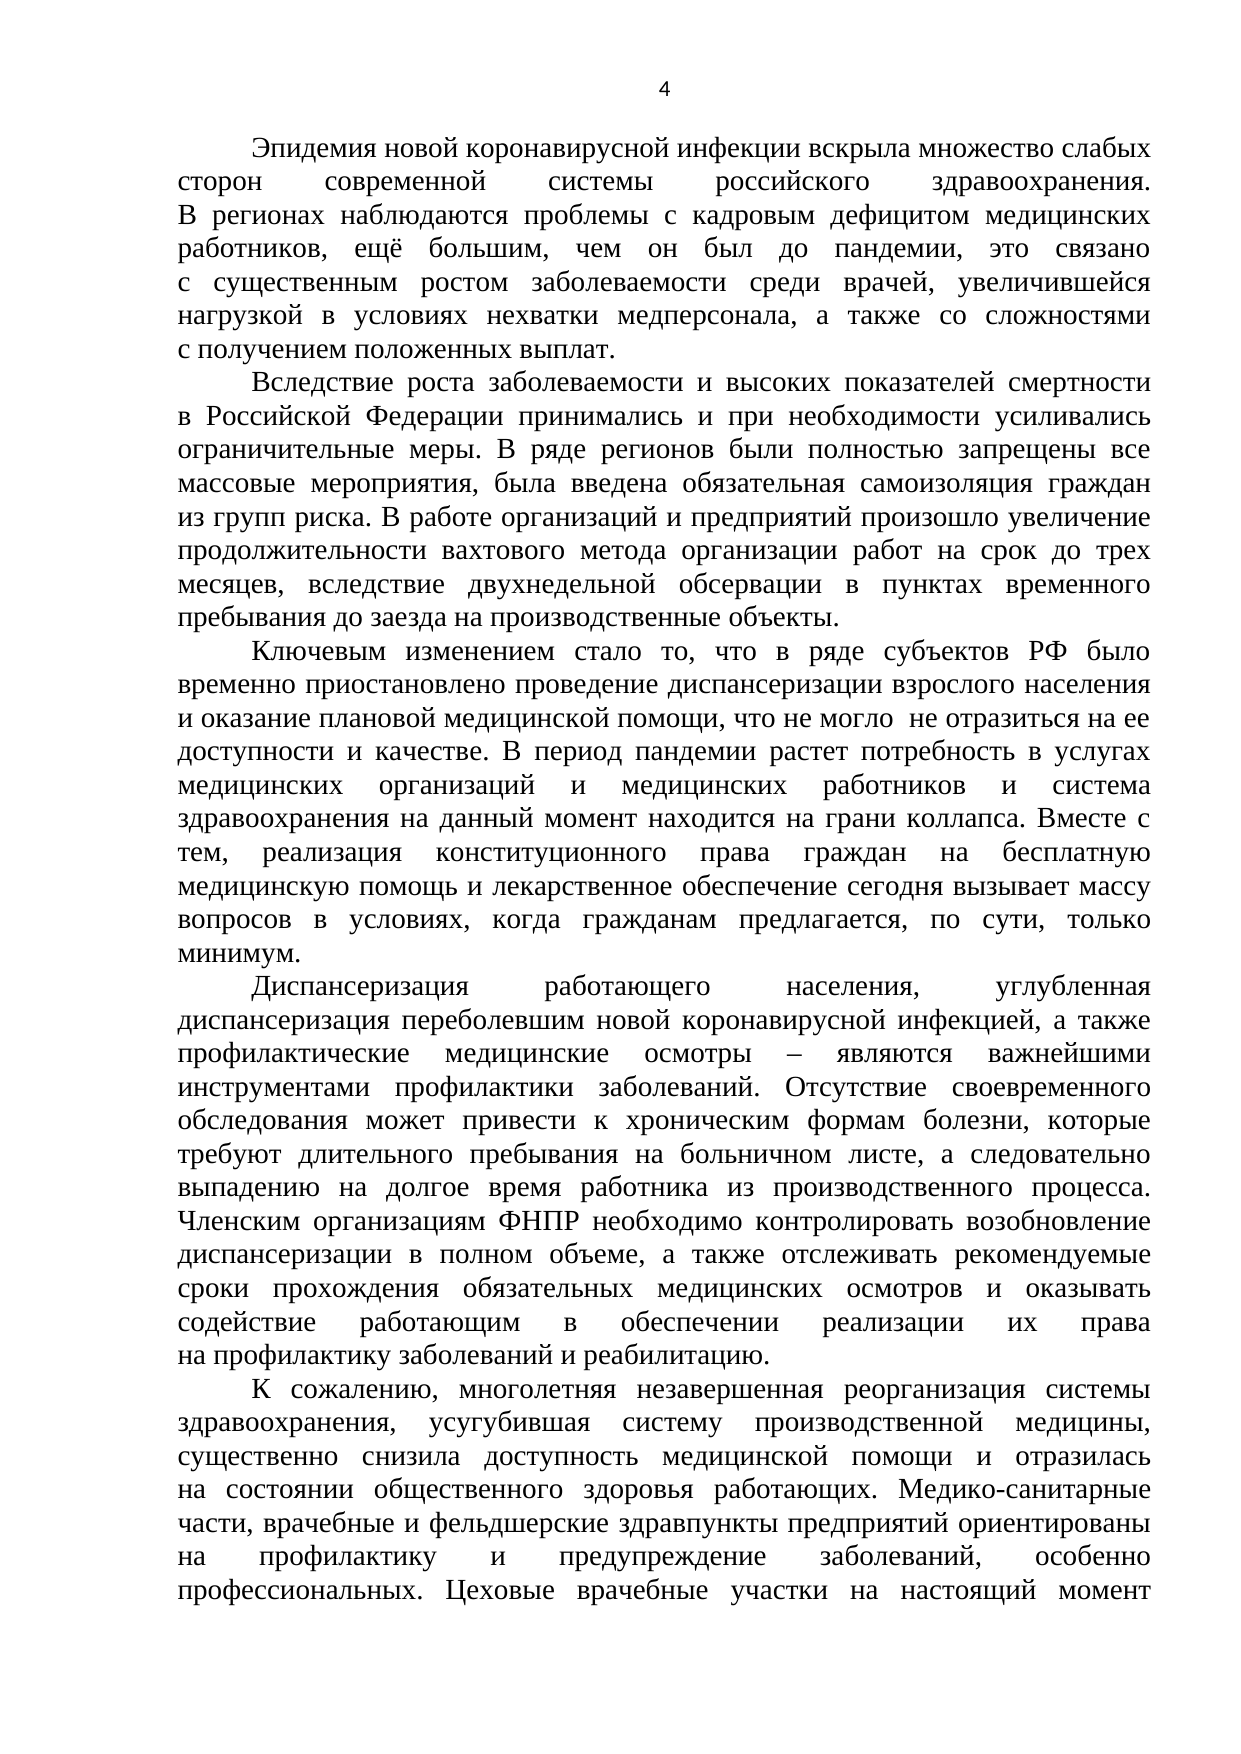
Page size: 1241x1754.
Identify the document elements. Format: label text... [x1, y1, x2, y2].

text Эпидемия новой коронавирусной инфекции вскрыла множество слабых сторон современной системы российского здравоохранения. В регионах наблюдаются проблемы с кадровым дефицитом медицинских работников, ещё большим, чем он был до пандемии, это связано с существенным ростом заболеваемости среди врачей, увеличившейся нагрузкой в условиях нехватки медперсонала, а также со сложностями с получением положенных выплат. [177, 130, 1152, 364]
text Ключевым изменением стало то, что в ряде субъектов РФ было временно приостановлено проведение диспансеризации взрослого населения и оказание плановой медицинской помощи, что не могло не отразиться на ее доступности и качестве. В период пандемии растет потребность в услугах медицинских организаций и медицинских работников и система здравоохранения на данный момент находится на грани коллапса. Вместе с тем, реализация конституционного права граждан на бесплатную медицинскую помощь и лекарственное обеспечение сегодня вызывает массу вопросов в условиях, когда гражданам предлагается, по сути, только минимум. [177, 633, 1152, 968]
text Диспансеризация работающего населения, углубленная диспансеризация переболевшим новой коронавирусной инфекцией, а также профилактические медицинские осмотры – являются важнейшими инструментами профилактики заболеваний. Отсутствие своевременного обследования может привести к хроническим формам болезни, которые требуют длительного пребывания на больничном листе, а следовательно выпадению на долгое время работника из производственного процесса. Членским организациям ФНПР необходимо контролировать возобновление диспансеризации в полном объеме, а также отслеживать рекомендуемые сроки прохождения обязательных медицинских осмотров и оказывать содействие работающим в обеспечении реализации их права на профилактику заболеваний и реабилитацию. [177, 968, 1152, 1371]
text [177, 1371, 1152, 1606]
text Вследствие роста заболеваемости и высоких показателей смертности в Российской Федерации принимались и при необходимости усиливались ограничительные меры. В ряде регионов были полностью запрещены все массовые мероприятия, была введена обязательная самоизоляция граждан из групп риска. В работе организаций и предприятий произошло увеличение продолжительности вахтового метода организации работ на срок до трех месяцев, вследствие двухнедельной обсервации в пунктах временного пребывания до заезда на производственные объекты. [177, 364, 1152, 633]
